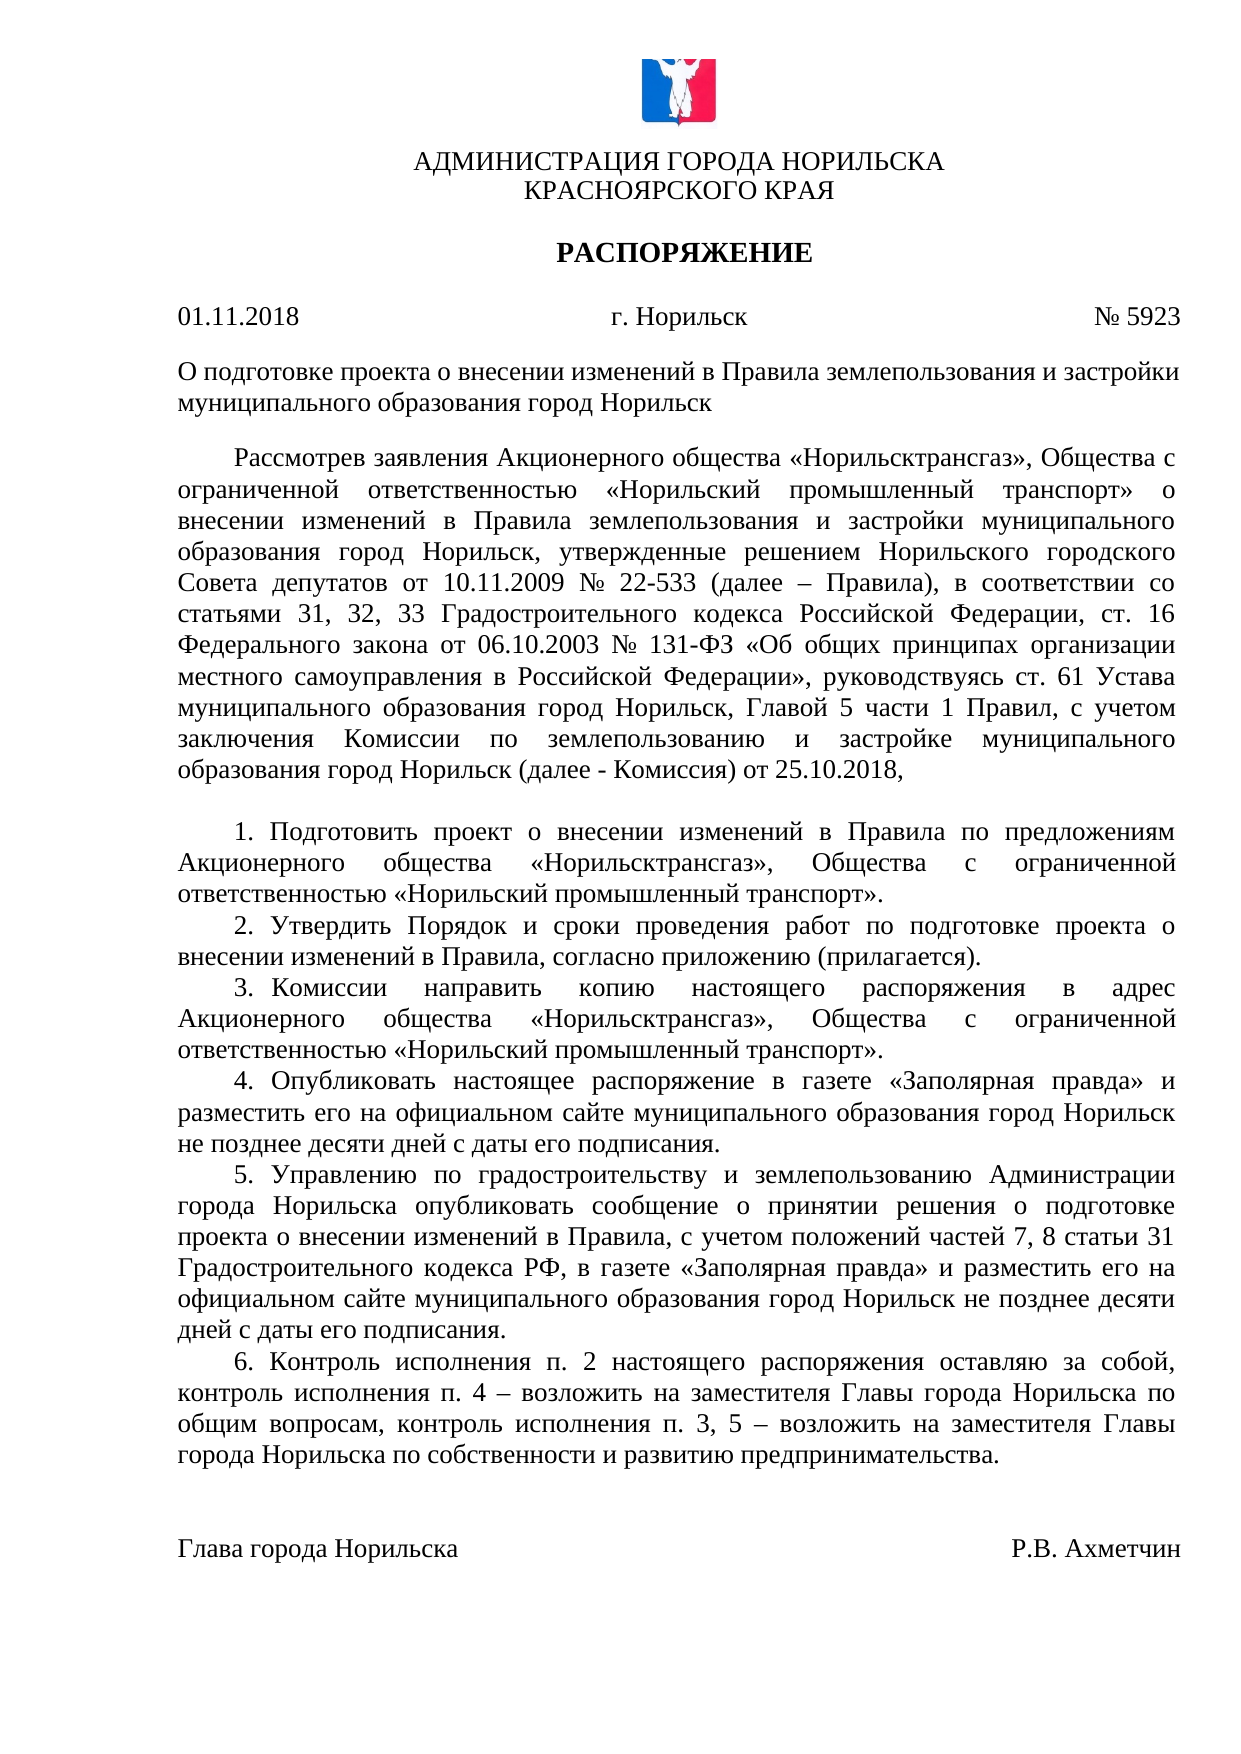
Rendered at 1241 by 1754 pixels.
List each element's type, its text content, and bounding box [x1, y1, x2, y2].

title О подготовке проекта о внесении изменений в Правила землепользования и застройки муниципального образования город Норильск [177, 355, 1181, 417]
text АДМИНИСТРАЦИЯ ГОРОДА НОРИЛЬСКА [177, 147, 1181, 176]
text 5. Управлению по градостроительству и землепользованию Администрации города Норильска опубликовать сообщение о принятии решения о подготовке проекта о внесении изменений в Правила, с учетом положений частей 7, 8 статьи 31 Градостроительного кодекса РФ, в газете «Заполярная правда» и разместить его на официальном сайте муниципального образования город Норильск не позднее десяти дней с даты его подписания. [177, 1158, 1177, 1345]
text 2. Утвердить Порядок и сроки проведения работ по подготовке проекта о внесении изменений в Правила, согласно приложению (прилагается). [177, 909, 1177, 971]
text 1. Подготовить проект о внесении изменений в Правила по предложениям Акционерного общества «Норильсктрансгаз», Общества с ограниченной ответственностью «Норильский промышленный транспорт». [177, 815, 1177, 909]
text КРАСНОЯРСКОГО КРАЯ [177, 176, 1181, 206]
text 3. Комиссии направить копию настоящего распоряжения в адрес Акционерного общества «Норильсктрансгаз», Общества с ограниченной ответственностью «Норильский промышленный транспорт». [177, 971, 1177, 1064]
text Глава города Норильска Р.В. Ахметчин [177, 1532, 1181, 1563]
text Рассмотрев заявления Акционерного общества «Норильсктрансгаз», Общества с ограниченной ответственностью «Норильский промышленный транспорт» о внесении изменений в Правила землепользования и застройки муниципального образования город Норильск, утвержденные решением Норильского городского Совета депутатов от 10.11.2009 № 22-533 (далее – Правила), в соответствии со статьями 31, 32, 33 Градостроительного кодекса Российской Федерации, ст. 16 Федерального закона от 06.10.2003 № 131-ФЗ «Об общих принципах организации местного самоуправления в Российской Федерации», руководствуясь ст. 61 Устава муниципального образования город Норильск, Главой 5 части 1 Правил, с учетом заключения Комиссии по землепользованию и застройке муниципального образования город Норильск (далее - Комиссия) от 25.10.2018, [177, 442, 1177, 784]
text 6. Контроль исполнения п. 2 настоящего распоряжения оставляю за собой, контроль исполнения п. 4 – возложить на заместителя Главы города Норильска по общим вопросам, контроль исполнения п. 3, 5 – возложить на заместителя Главы города Норильска по собственности и развитию предпринимательства. [177, 1345, 1177, 1469]
picture [641, 59, 718, 129]
subtitle РАСПОРЯЖЕНИЕ [177, 235, 1192, 269]
text 01.11.2018 г. Норильск № 5923 [177, 300, 1181, 331]
text 4. Опубликовать настоящее распоряжение в газете «Заполярная правда» и разместить его на официальном сайте муниципального образования город Норильск не позднее десяти дней с даты его подписания. [177, 1064, 1177, 1158]
